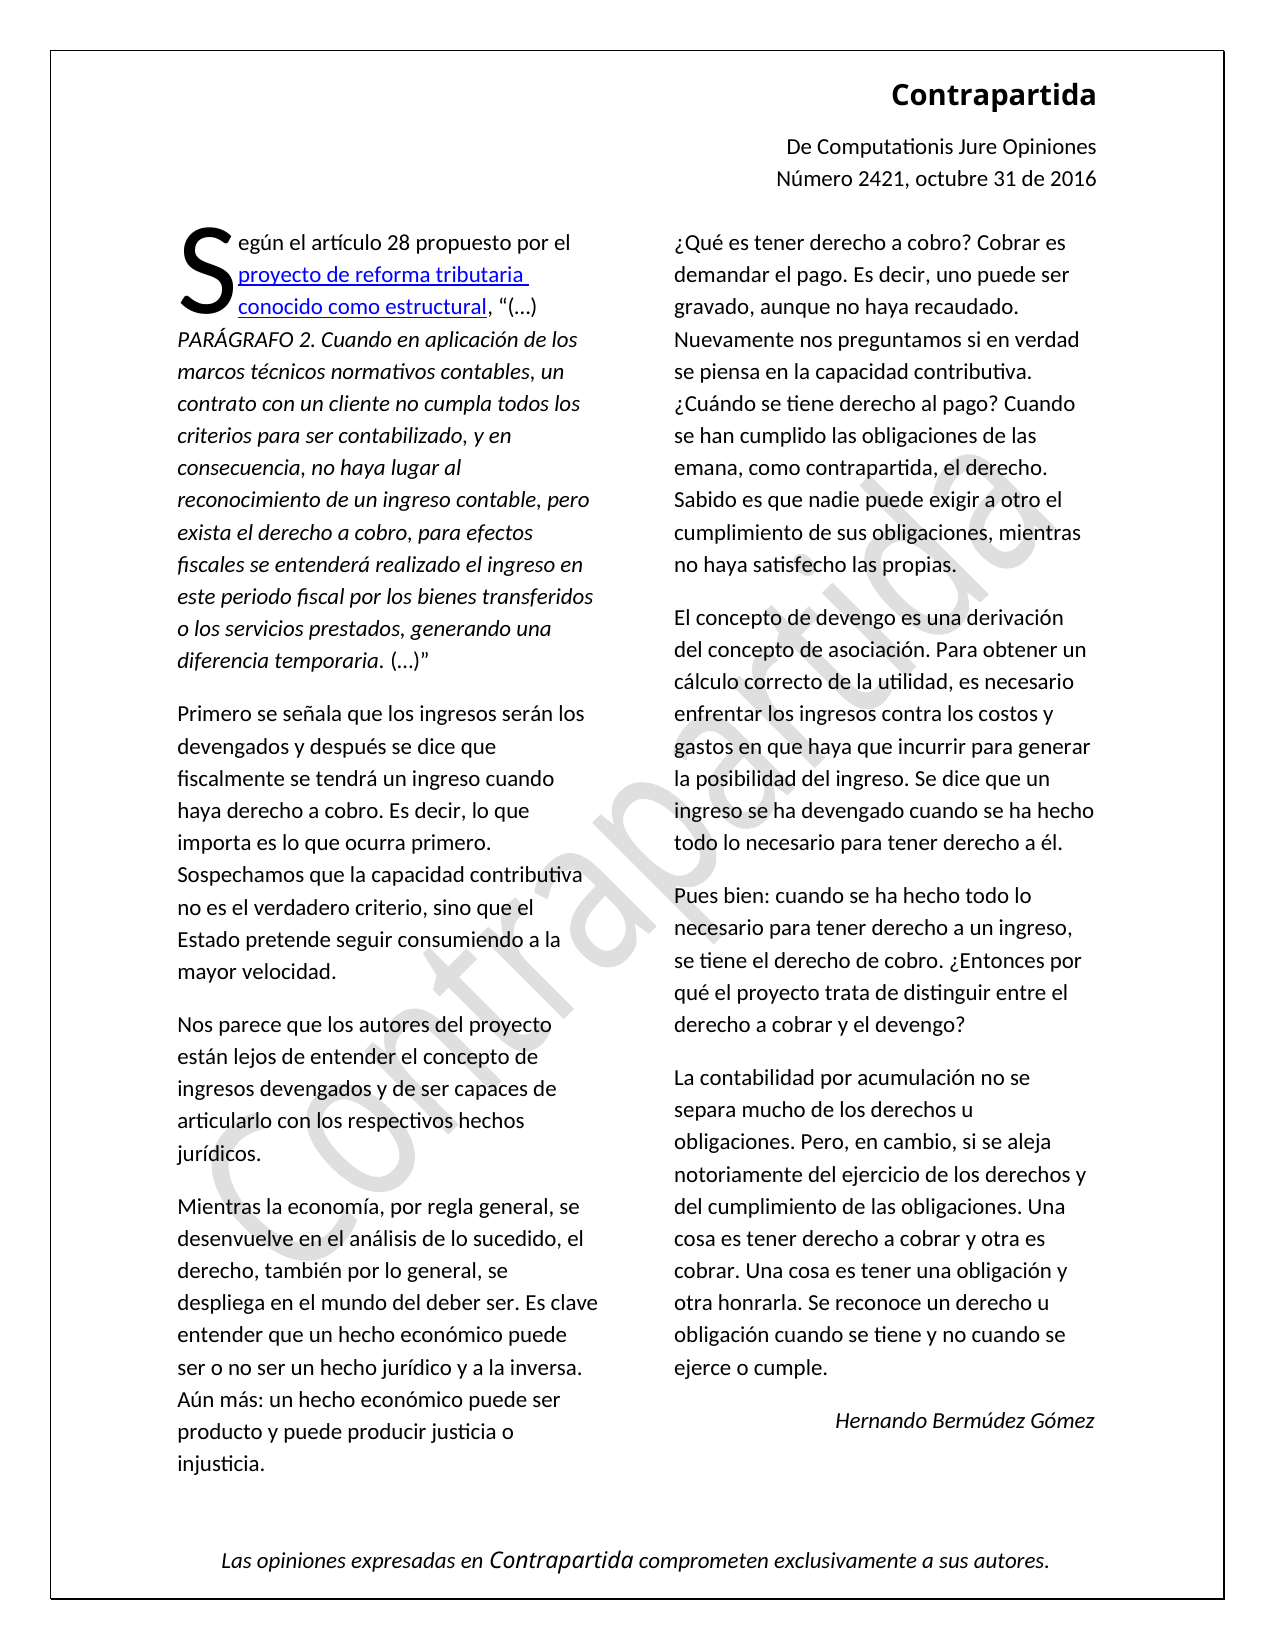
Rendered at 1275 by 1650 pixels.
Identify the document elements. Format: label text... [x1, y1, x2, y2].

text ¿Qué es tener derecho a cobro? Cobrar es demandar el pago. Es decir, uno puede ser gravado, aunque no haya recaudado. Nuevamente nos preguntamos si en verdad se piensa en la capacidad contributiva. ¿Cuándo se tiene derecho al pago? Cuando se han cumplido las obligaciones de las emana, como contrapartida, el derecho. Sabido es que nadie puede exigir a otro el cumplimiento de sus obligaciones, mientras no haya satisfecho las propias. [674, 228, 1097, 578]
text Pues bien: cuando se ha hecho todo lo necesario para tener derecho a un ingreso, se tiene el derecho de cobro. ¿Entonces por qué el proyecto trata de distinguir entre el derecho a cobrar y el devengo? [674, 881, 1097, 1038]
text Nos parece que los autores del proyecto están lejos de entender el concepto de ingresos devengados y de ser capaces de articularlo con los respectivos hechos jurídicos. [177, 1010, 600, 1167]
text Hernando Bermúdez Gómez [674, 1406, 1097, 1434]
text La contabilidad por acumulación no se separa mucho de los derechos u obligaciones. Pero, en cambio, si se aleja notoriamente del ejercicio de los derechos y del cumplimiento de las obligaciones. Una cosa es tener derecho a cobrar y otra es cobrar. Una cosa es tener una obligación y otra honrarla. Se reconoce un derecho u obligación cuando se tiene y no cuando se ejerce o cumple. [674, 1063, 1097, 1381]
text Primero se señala que los ingresos serán los devengados y después se dice que fiscalmente se tendrá un ingreso cuando haya derecho a cobro. Es decir, lo que importa es lo que ocurra primero. Sospechamos que la capacidad contributiva no es el verdadero criterio, sino que el Estado pretende seguir consumiendo a la mayor velocidad. [177, 699, 600, 985]
text Mientras la economía, por regla general, se desenvuelve en el análisis de lo sucedido, el derecho, también por lo general, se despliega en el mundo del deber ser. Es clave entender que un hecho económico puede ser o no ser un hecho jurídico y a la inversa. Aún más: un hecho económico puede ser producto y puede producir justicia o injusticia. [177, 1192, 600, 1477]
text El concepto de devengo es una derivación del concepto de asociación. Para obtener un cálculo correcto de la utilidad, es necesario enfrentar los ingresos contra los costos y gastos en que haya que incurrir para generar la posibilidad del ingreso. Se dice que un ingreso se ha devengado cuando se ha hecho todo lo necesario para tener derecho a él. [674, 603, 1097, 856]
text egún el artículo 28 propuesto por el proyecto de reforma tributaria conocido como estructural, “(…) PARÁGRAFO 2. Cuando en aplicación de los marcos técnicos normativos contables, un contrato con un cliente no cumpla todos los criterios para ser contabilizado, y en consecuencia, no haya lugar al reconocimiento de un ingreso contable, pero exista el derecho a cobro, para efectos fiscales se entenderá realizado el ingreso en este periodo fiscal por los bienes transferidos o los servicios prestados, generando una diferencia temporaria. (…)” [177, 228, 600, 674]
